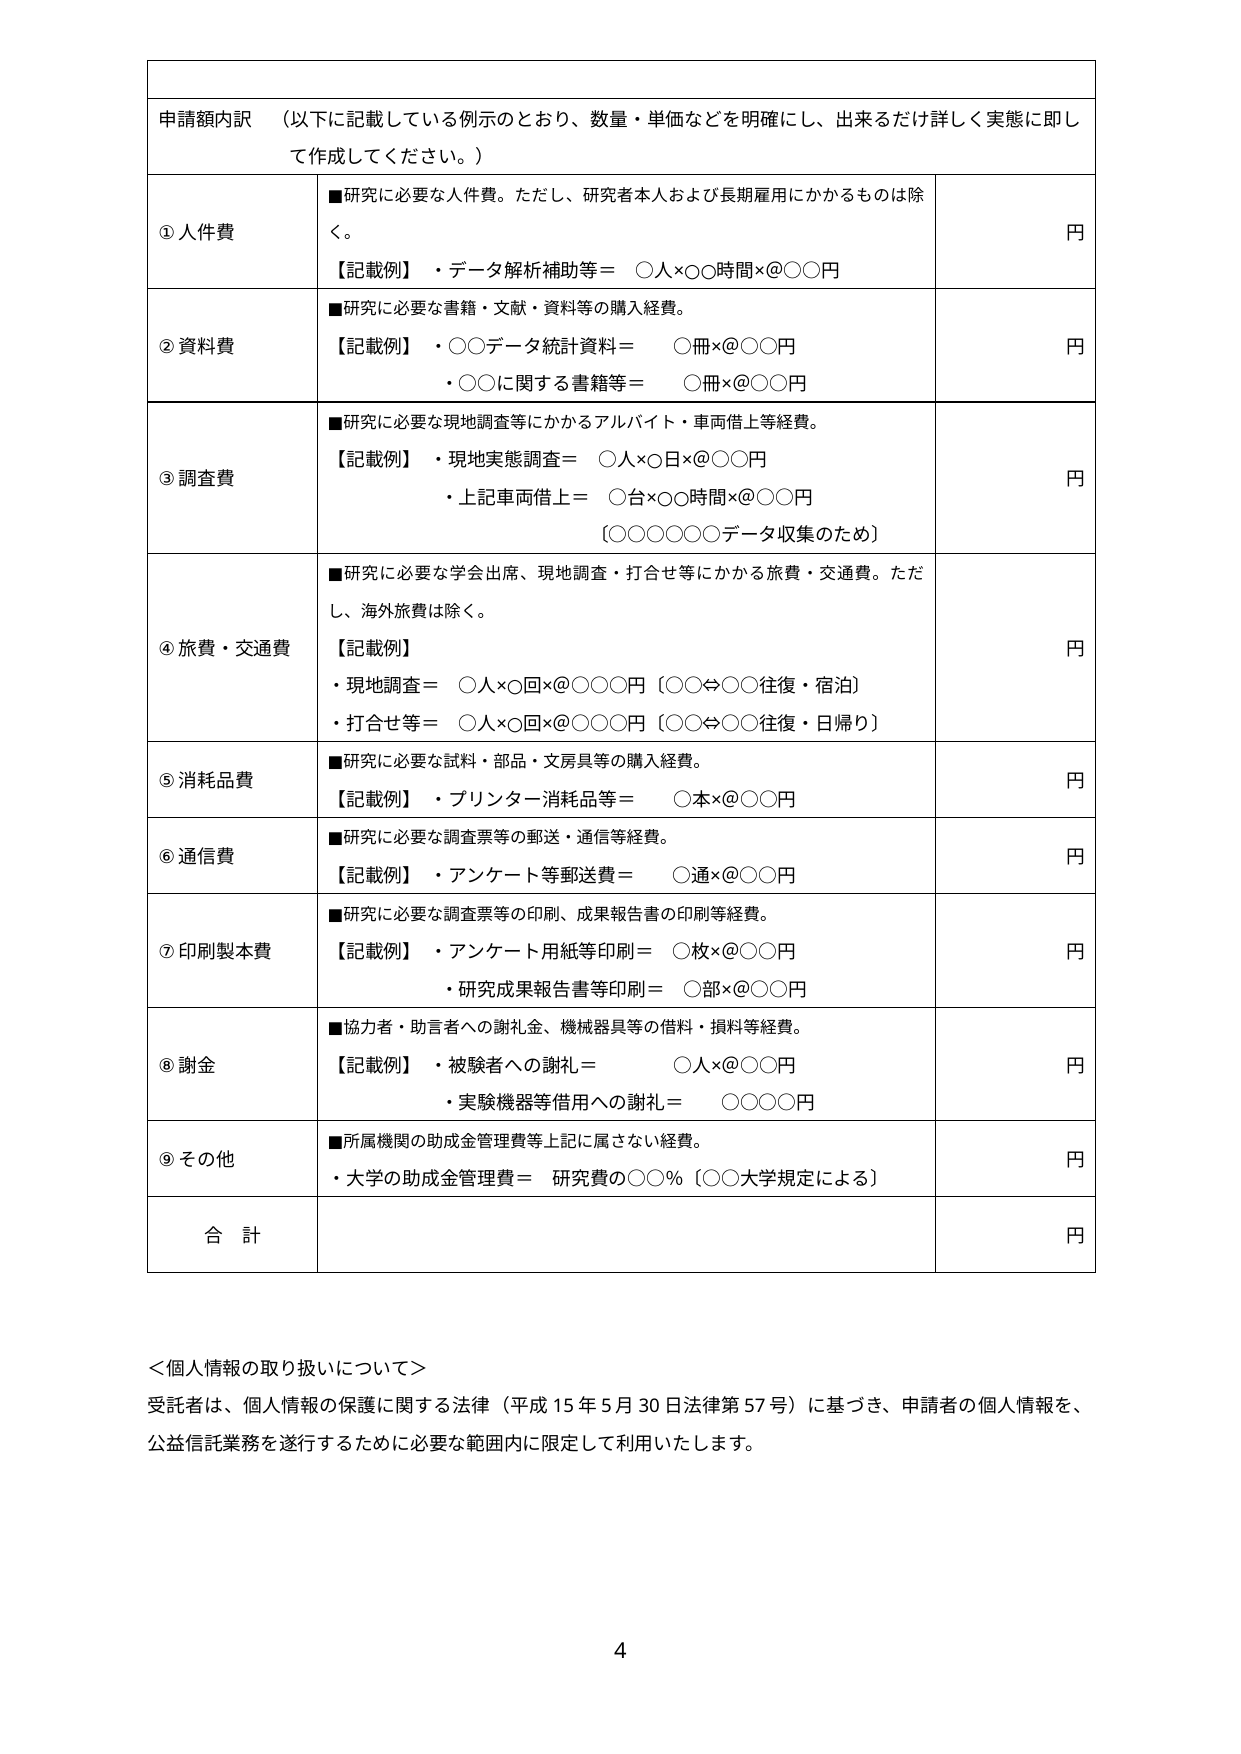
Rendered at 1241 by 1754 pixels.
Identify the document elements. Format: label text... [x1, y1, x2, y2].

table_cell 円 [936, 1121, 1095, 1196]
table_cell ■研究に必要な試料・部品・文房具等の購入経費。 【記載例】 ・プリンター消耗品等＝ ○本×＠○○円 [318, 742, 935, 817]
table_cell ■研究に必要な現地調査等にかかるアルバイト・車両借上等経費。 【記載例】 ・現地実態調査＝ ○人×○日×＠○○円 ・上記車両借上＝ ○台×○○時間×＠○○円 〔○○○○○○データ収集のため〕 [318, 403, 935, 552]
table_cell ⑧謝金 [148, 1008, 317, 1120]
table_cell ■研究に必要な学会出席、現地調査・打合せ等にかかる旅費・交通費。ただし、海外旅費は除く。 【記載例】 ・現地調査＝ ○人×○回×＠○○○円〔○○⇔○○往復・宿泊〕 ・打合せ等＝ ○人×○回×＠○○○円〔○○⇔○○往復・日帰り〕 [318, 554, 935, 741]
table_cell 円 [936, 1008, 1095, 1120]
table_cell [148, 61, 1095, 98]
table_cell ⑦印刷製本費 [148, 894, 317, 1007]
table_cell 円 [936, 894, 1095, 1007]
text ＜個人情報の取り扱いについて＞ [148, 1348, 1092, 1386]
table_cell 申請額内訳 （以下に記載している例示のとおり、数量・単価などを明確にし、出来るだけ詳しく実態に即して作成してください。） [148, 99, 1095, 174]
table_cell [318, 1197, 935, 1272]
table_cell 円 [936, 818, 1095, 893]
table_cell ■研究に必要な調査票等の郵送・通信等経費。 【記載例】 ・アンケート等郵送費＝ ○通×＠○○円 [318, 818, 935, 893]
text 受託者は、個人情報の保護に関する法律（平成15年5月30日法律第57号）に基づき、申請者の個人情報を、公益信託業務を遂行するために必要な範囲内に限定して利用いたします。 [148, 1386, 1092, 1461]
table_cell ④旅費・交通費 [148, 554, 317, 741]
table_cell ②資料費 [148, 289, 317, 401]
table_cell 円 [936, 742, 1095, 817]
table_cell 円 [936, 175, 1095, 288]
table_cell ①人件費 [148, 175, 317, 288]
table_cell ■研究に必要な書籍・文献・資料等の購入経費。 【記載例】 ・○○データ統計資料＝ ○冊×＠○○円 ・○○に関する書籍等＝ ○冊×＠○○円 [318, 289, 935, 401]
table_cell ■研究に必要な調査票等の印刷、成果報告書の印刷等経費。 【記載例】 ・アンケート用紙等印刷＝ ○枚×＠○○円 ・研究成果報告書等印刷＝ ○部×＠○○円 [318, 894, 935, 1007]
table_cell ■所属機関の助成金管理費等上記に属さない経費。 ・大学の助成金管理費＝ 研究費の○○％〔○○大学規定による〕 [318, 1121, 935, 1196]
table_cell 円 [936, 1197, 1095, 1272]
table_cell ■協力者・助言者への謝礼金、機械器具等の借料・損料等経費。 【記載例】 ・被験者への謝礼＝ ○人×＠○○円 ・実験機器等借用への謝礼＝ ○○○○円 [318, 1008, 935, 1120]
table_cell 円 [936, 403, 1095, 552]
table_cell ■研究に必要な人件費。ただし、研究者本人および長期雇用にかかるものは除く。 【記載例】 ・データ解析補助等＝ ○人×○○時間×＠○○円 [318, 175, 935, 288]
table_cell ⑥通信費 [148, 818, 317, 893]
table_cell 円 [936, 554, 1095, 741]
table_cell ⑨その他 [148, 1121, 317, 1196]
table_cell 円 [936, 289, 1095, 401]
table_cell ⑤消耗品費 [148, 742, 317, 817]
table_cell 合 計 [148, 1197, 317, 1272]
table_cell ③調査費 [148, 403, 317, 552]
